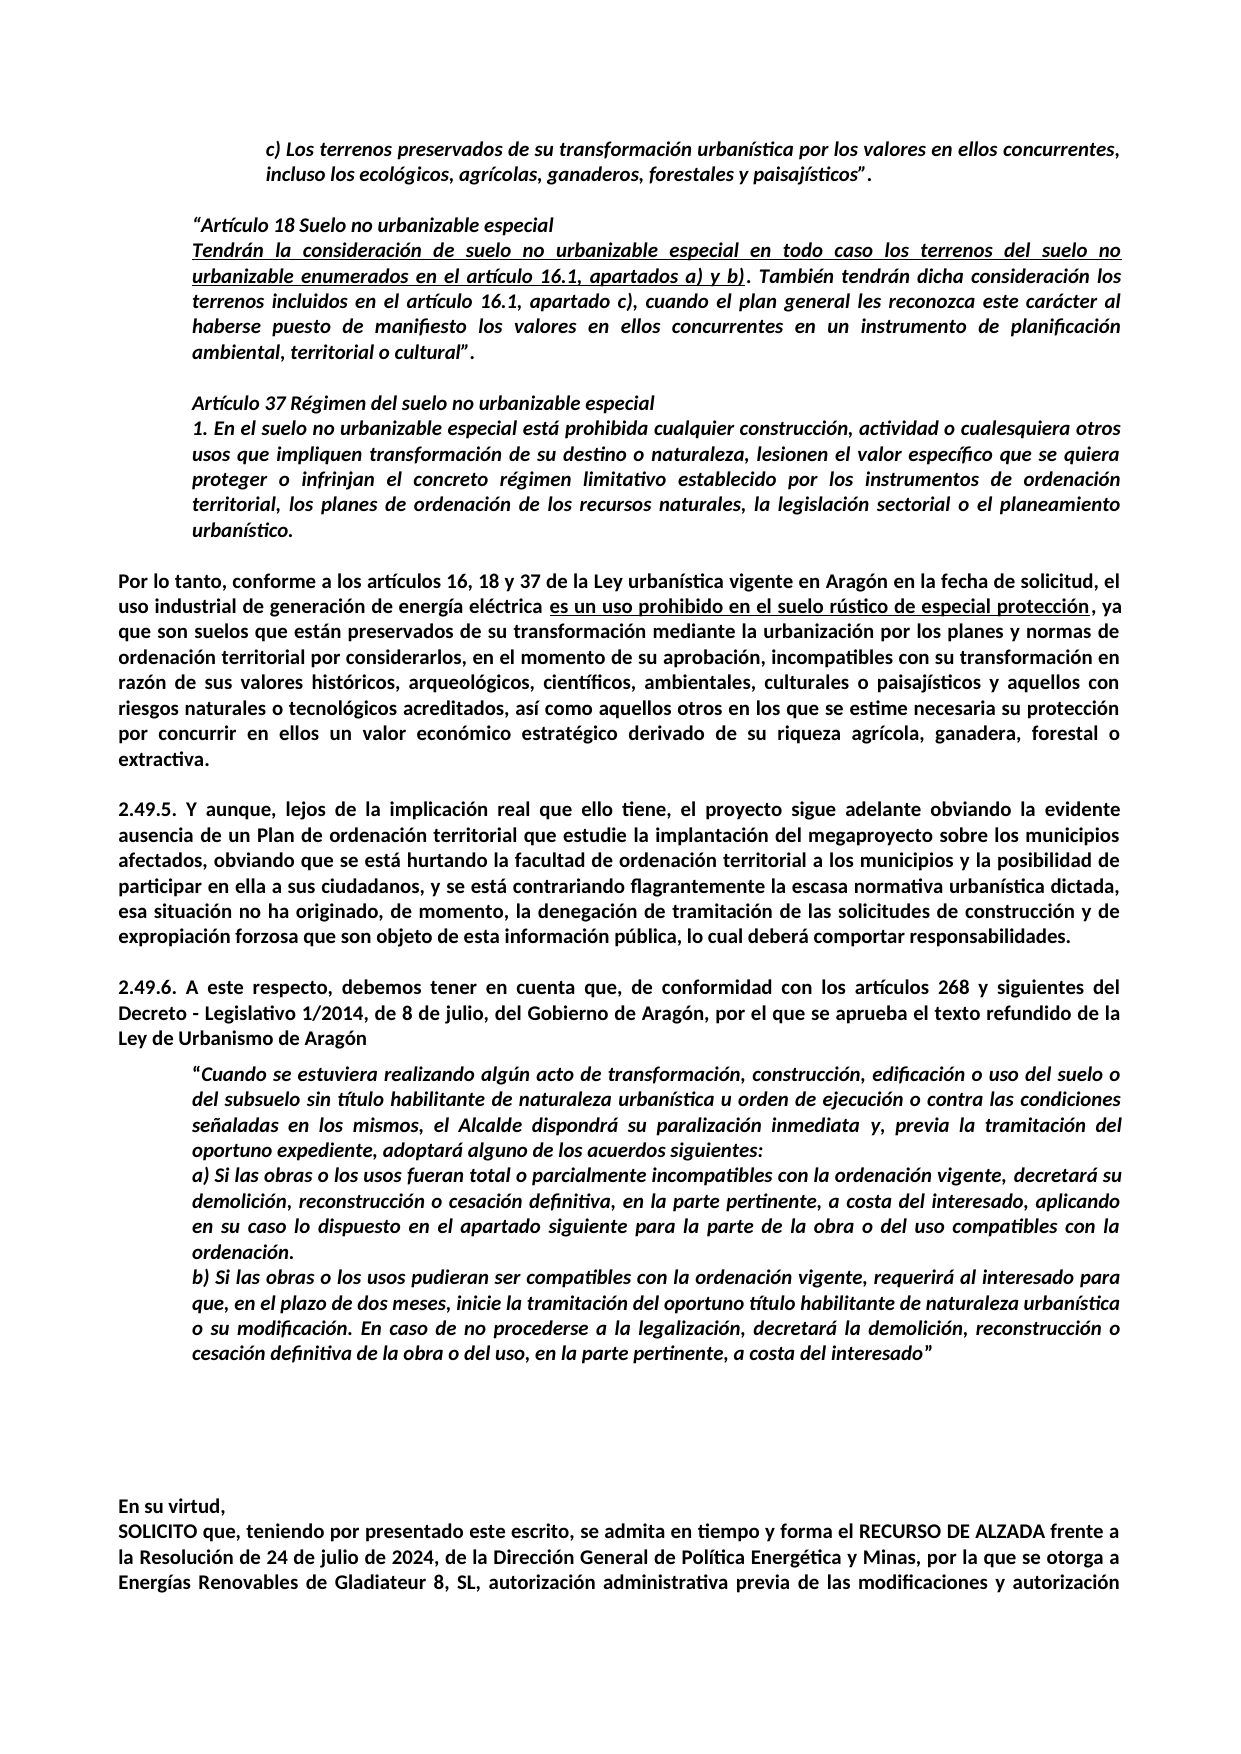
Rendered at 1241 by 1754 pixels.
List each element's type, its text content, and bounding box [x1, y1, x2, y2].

text Artículo 37 Régimen del suelo no urbanizable especial [192, 390, 1122, 415]
text 1. En el suelo no urbanizable especial está prohibida cualquier construcción, actividad o cualesquiera otros usos que impliquen transformación de su destino o naturaleza, lesionen el valor específico que se quiera proteger o infrinjan el concreto régimen limitativo establecido por los instrumentos de ordenación territorial, los planes de ordenación de los recursos naturales, la legislación sectorial o el planeamiento urbanístico. [192, 415, 1122, 542]
text c) Los terrenos preservados de su transformación urbanística por los valores en ellos concurrentes, incluso los ecológicos, agrícolas, ganaderos, forestales y paisajísticos”. [266, 136, 1122, 187]
text Por lo tanto, conforme a los artículos 16, 18 y 37 de la Ley urbanística vigente en Aragón en la fecha de solicitud, el uso industrial de generación de energía eléctrica es un uso prohibido en el suelo rústico de especial protección, ya que son suelos que están preservados de su transformación mediante la urbanización por los planes y normas de ordenación territorial por considerarlos, en el momento de su aprobación, incompatibles con su transformación en razón de sus valores históricos, arqueológicos, científicos, ambientales, culturales o paisajísticos y aquellos con riesgos naturales o tecnológicos acreditados, así como aquellos otros en los que se estime necesaria su protección por concurrir en ellos un valor económico estratégico derivado de su riqueza agrícola, ganadera, forestal o extractiva. [118, 568, 1122, 771]
text “Cuando se estuviera realizando algún acto de transformación, construcción, edificación o uso del suelo o del subsuelo sin título habilitante de naturaleza urbanística u orden de ejecución o contra las condiciones señaladas en los mismos, el Alcalde dispondrá su paralización inmediata y, previa la tramitación del oportuno expediente, adoptará alguno de los acuerdos siguientes: [192, 1061, 1122, 1163]
text “Artículo 18 Suelo no urbanizable especial [192, 212, 1122, 237]
text b) Si las obras o los usos pudieran ser compatibles con la ordenación vigente, requerirá al interesado para que, en el plazo de dos meses, inicie la tramitación del oportuno título habilitante de naturaleza urbanística o su modificación. En caso de no procederse a la legalización, decretará la demolición, reconstrucción o cesación definitiva de la obra o del uso, en la parte pertinente, a costa del interesado” [192, 1264, 1122, 1366]
text Tendrán la consideración de suelo no urbanizable especial en todo caso los terrenos del suelo no urbanizable enumerados en el artículo 16.1, apartados a) y b). También tendrán dicha consideración los terrenos incluidos en el artículo 16.1, apartado c), cuando el plan general les reconozca este carácter al haberse puesto de manifiesto los valores en ellos concurrentes en un instrumento de planificación ambiental, territorial o cultural”. [192, 260, 1122, 364]
text En su virtud, [118, 1493, 1122, 1518]
text 2.49.5. Y aunque, lejos de la implicación real que ello tiene, el proyecto sigue adelante obviando la evidente ausencia de un Plan de ordenación territorial que estudie la implantación del megaproyecto sobre los municipios afectados, obviando que se está hurtando la facultad de ordenación territorial a los municipios y la posibilidad de participar en ella a sus ciudadanos, y se está contrariando flagrantemente la escasa normativa urbanística dictada, esa situación no ha originado, de momento, la denegación de tramitación de las solicitudes de construcción y de expropiación forzosa que son objeto de esta información pública, lo cual deberá comportar responsabilidades. [118, 797, 1122, 949]
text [118, 1518, 1122, 1595]
text 2.49.6. A este respecto, debemos tener en cuenta que, de conformidad con los artículos 268 y siguientes del Decreto - Legislativo 1/2014, de 8 de julio, del Gobierno de Aragón, por el que se aprueba el texto refundido de la Ley de Urbanismo de Aragón [118, 974, 1122, 1051]
text a) Si las obras o los usos fueran total o parcialmente incompatibles con la ordenación vigente, decretará su demolición, reconstrucción o cesación definitiva, en la parte pertinente, a costa del interesado, aplicando en su caso lo dispuesto en el apartado siguiente para la parte de la obra o del uso compatibles con la ordenación. [192, 1163, 1122, 1264]
